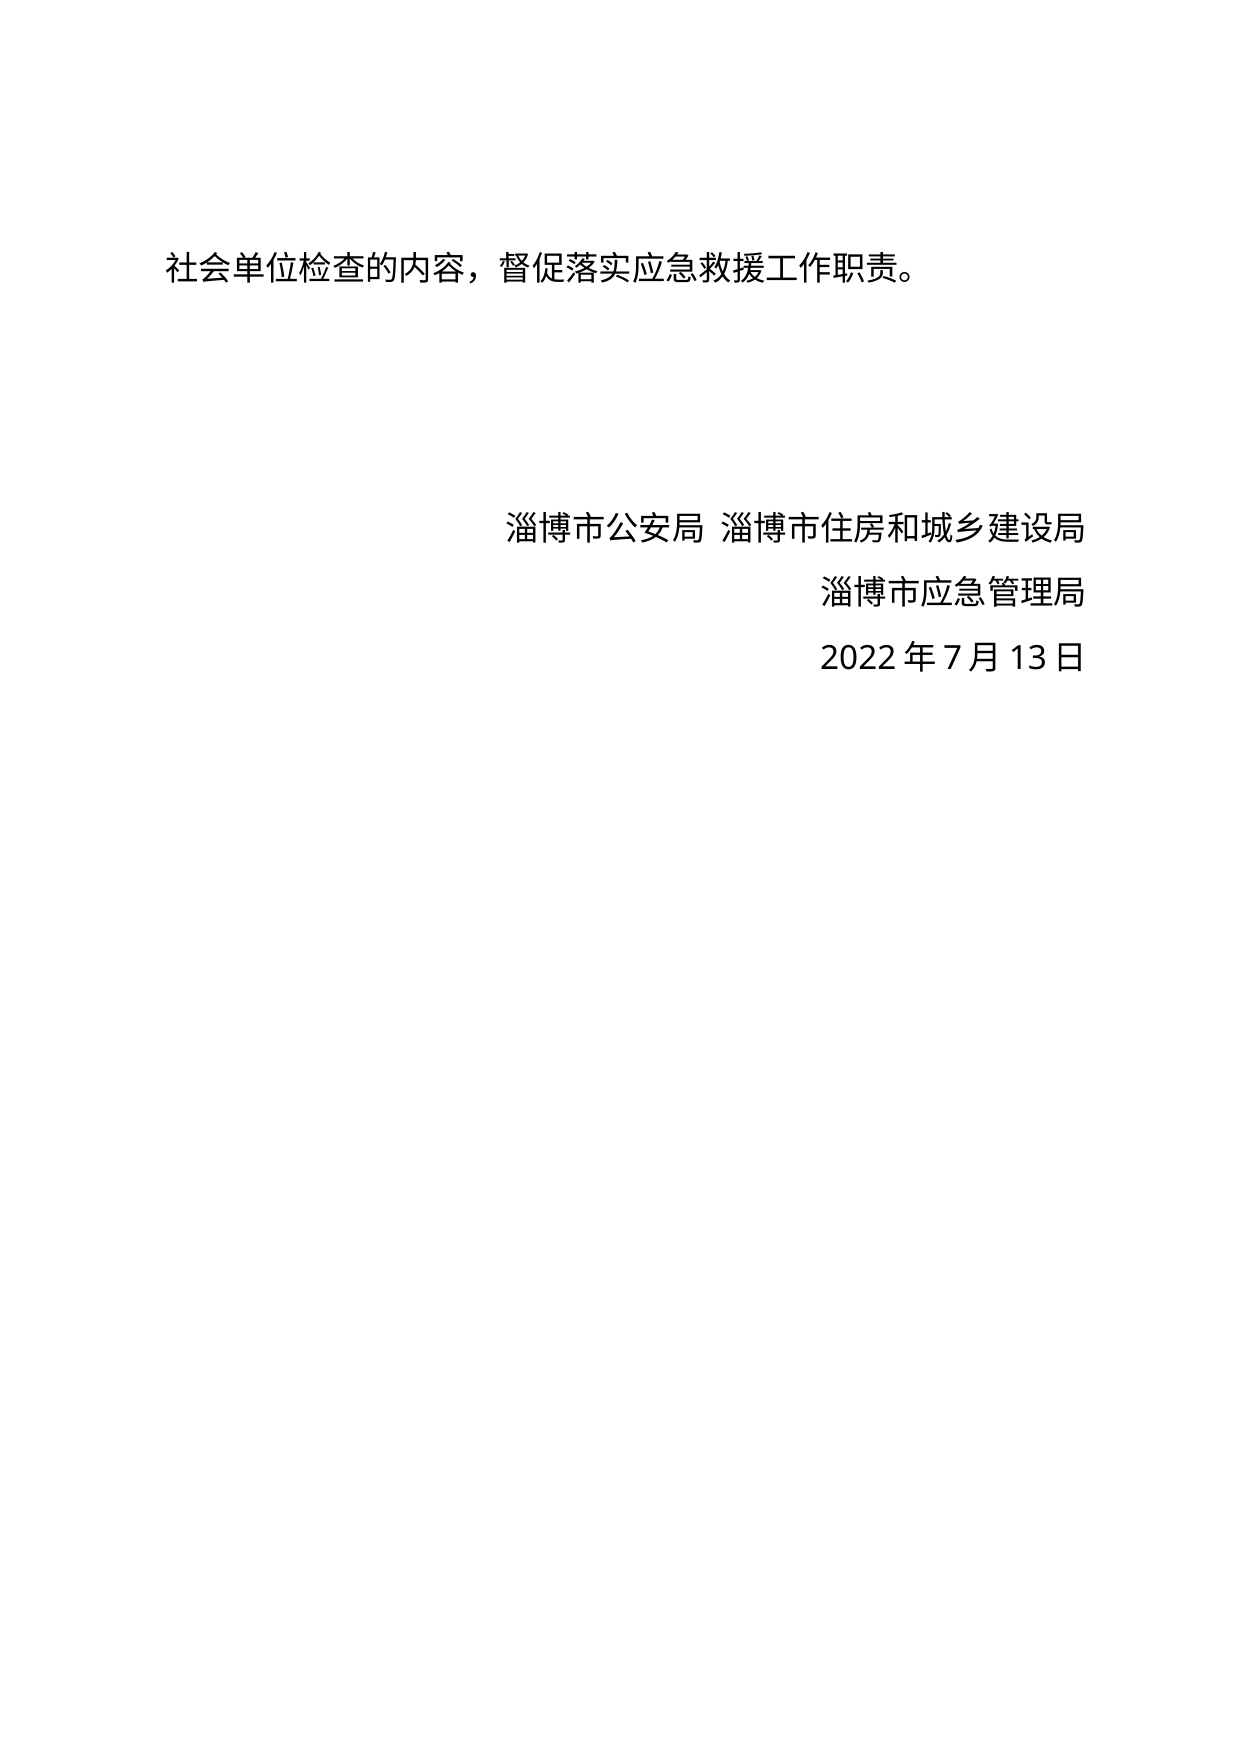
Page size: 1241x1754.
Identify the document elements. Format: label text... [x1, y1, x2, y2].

text 淄博市公安局 淄博市住房和城乡建设局 [165, 493, 1087, 558]
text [165, 233, 1087, 298]
text 2022年7月13日 [165, 623, 1087, 688]
text 淄博市应急管理局 [165, 558, 1087, 623]
